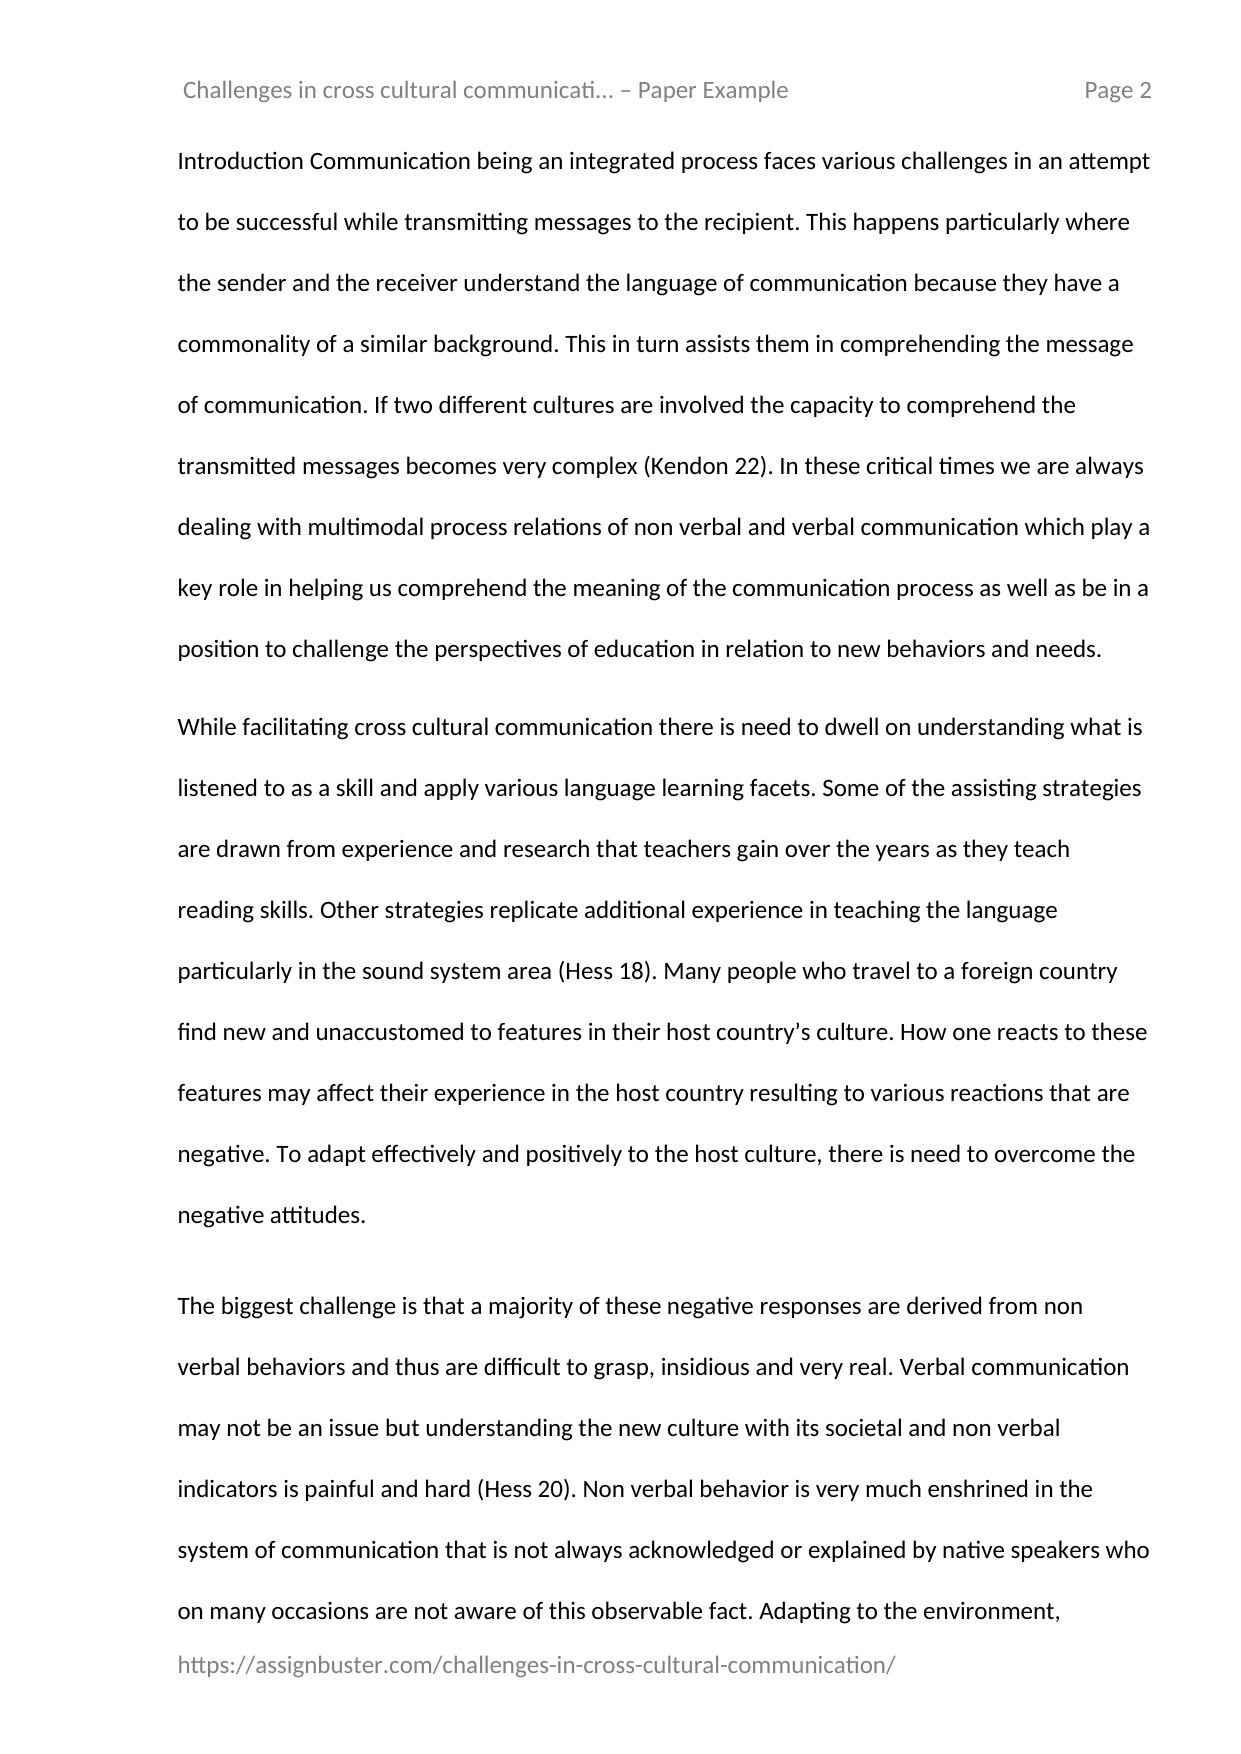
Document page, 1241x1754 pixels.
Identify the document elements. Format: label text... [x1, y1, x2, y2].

text Introduction Communication being an integrated process faces various challenges in an attempt to be successful while transmitting messages to the recipient. This happens particularly where the sender and the receiver understand the language of communication because they have a commonality of a similar background. This in turn assists them in comprehending the message of communication. If two different cultures are involved the capacity to comprehend the transmitted messages becomes very complex (Kendon 22). In these critical times we are always dealing with multimodal process relations of non verbal and verbal communication which play a key role in helping us comprehend the meaning of the communication process as well as be in a position to challenge the perspectives of education in relation to new behaviors and needs. [177, 145, 1152, 664]
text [177, 1290, 1152, 1626]
text While facilitating cross cultural communication there is need to dwell on understanding what is listened to as a skill and apply various language learning facets. Some of the assisting strategies are drawn from experience and research that teachers gain over the years as they teach reading skills. Other strategies replicate additional experience in teaching the language particularly in the sound system area (Hess 18). Many people who travel to a foreign country find new and unaccustomed to features in their host country’s culture. How one reacts to these features may affect their experience in the host country resulting to various reactions that are negative. To adapt effectively and positively to the host culture, there is need to overcome the negative attitudes. [177, 711, 1152, 1230]
